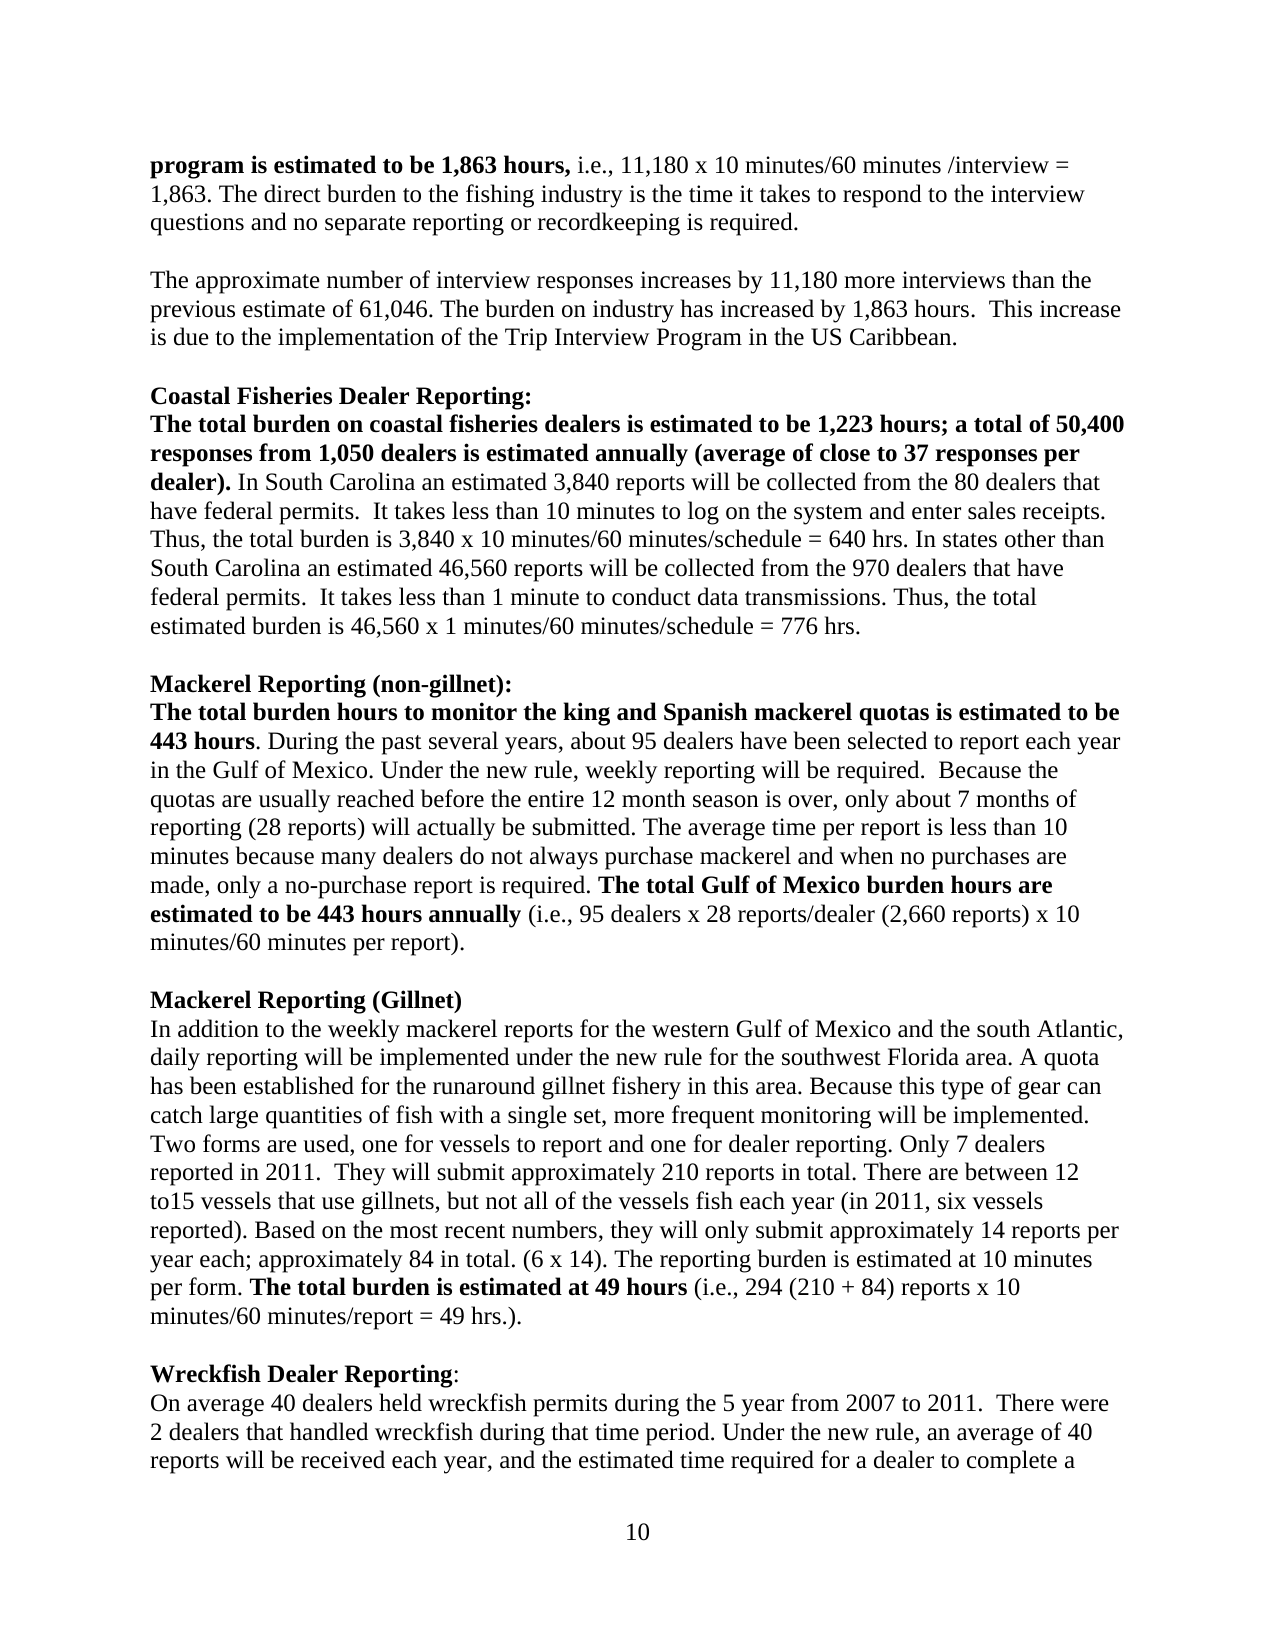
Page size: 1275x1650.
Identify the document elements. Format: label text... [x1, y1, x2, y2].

text The total burden on coastal fisheries dealers is estimated to be 1,223 hours; a total of 50,400 responses from 1,050 dealers is estimated annually (average of close to 37 responses per dealer). In South Carolina an estimated 3,840 reports will be collected from the 80 dealers that have federal permits. It takes less than 10 minutes to log on the system and enter sales receipts. Thus, the total burden is 3,840 x 10 minutes/60 minutes/schedule = 640 hrs. In states other than South Carolina an estimated 46,560 reports will be collected from the 970 dealers that have federal permits. It takes less than 1 minute to conduct data transmissions. Thus, the total estimated burden is 46,560 x 1 minutes/60 minutes/schedule = 776 hrs. [150, 409, 1125, 639]
text Mackerel Reporting (non-gillnet): [150, 669, 1125, 697]
text Coastal Fisheries Dealer Reporting: [150, 380, 1125, 409]
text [150, 1388, 1125, 1474]
text In addition to the weekly mackerel reports for the western Gulf of Mexico and the south Atlantic, daily reporting will be implemented under the new rule for the southwest Florida area. A quota has been established for the runaround gillnet fishery in this area. Because this type of gear can catch large quantities of fish with a single set, more frequent monitoring will be implemented. Two forms are used, one for vessels to report and one for dealer reporting. Only 7 dealers reported in 2011. They will submit approximately 210 reports in total. There are between 12 to15 vessels that use gillnets, but not all of the vessels fish each year (in 2011, six vessels reported). Based on the most recent numbers, they will only submit approximately 14 reports per year each; approximately 84 in total. (6 x 14). The reporting burden is estimated at 10 minutes per form. The total burden is estimated at 49 hours (i.e., 294 (210 + 84) reports x 10 minutes/60 minutes/report = 49 hrs.). [150, 1014, 1125, 1330]
text The approximate number of interview responses increases by 11,180 more interviews than the previous estimate of 61,046. The burden on industry has increased by 1,863 hours. This increase is due to the implementation of the Trip Interview Program in the US Caribbean. [150, 265, 1125, 351]
text Mackerel Reporting (Gillnet) [150, 985, 1125, 1014]
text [150, 150, 1125, 236]
text The total burden hours to monitor the king and Spanish mackerel quotas is estimated to be 443 hours. During the past several years, about 95 dealers have been selected to report each year in the Gulf of Mexico. Under the new rule, weekly reporting will be required. Because the quotas are usually reached before the entire 12 month season is over, only about 7 months of reporting (28 reports) will actually be submitted. The average time per report is less than 10 minutes because many dealers do not always purchase mackerel and when no purchases are made, only a no-purchase report is required. The total Gulf of Mexico burden hours are estimated to be 443 hours annually (i.e., 95 dealers x 28 reports/dealer (2,660 reports) x 10 minutes/60 minutes per report). [150, 697, 1125, 956]
text Wreckfish Dealer Reporting: [150, 1359, 1125, 1388]
